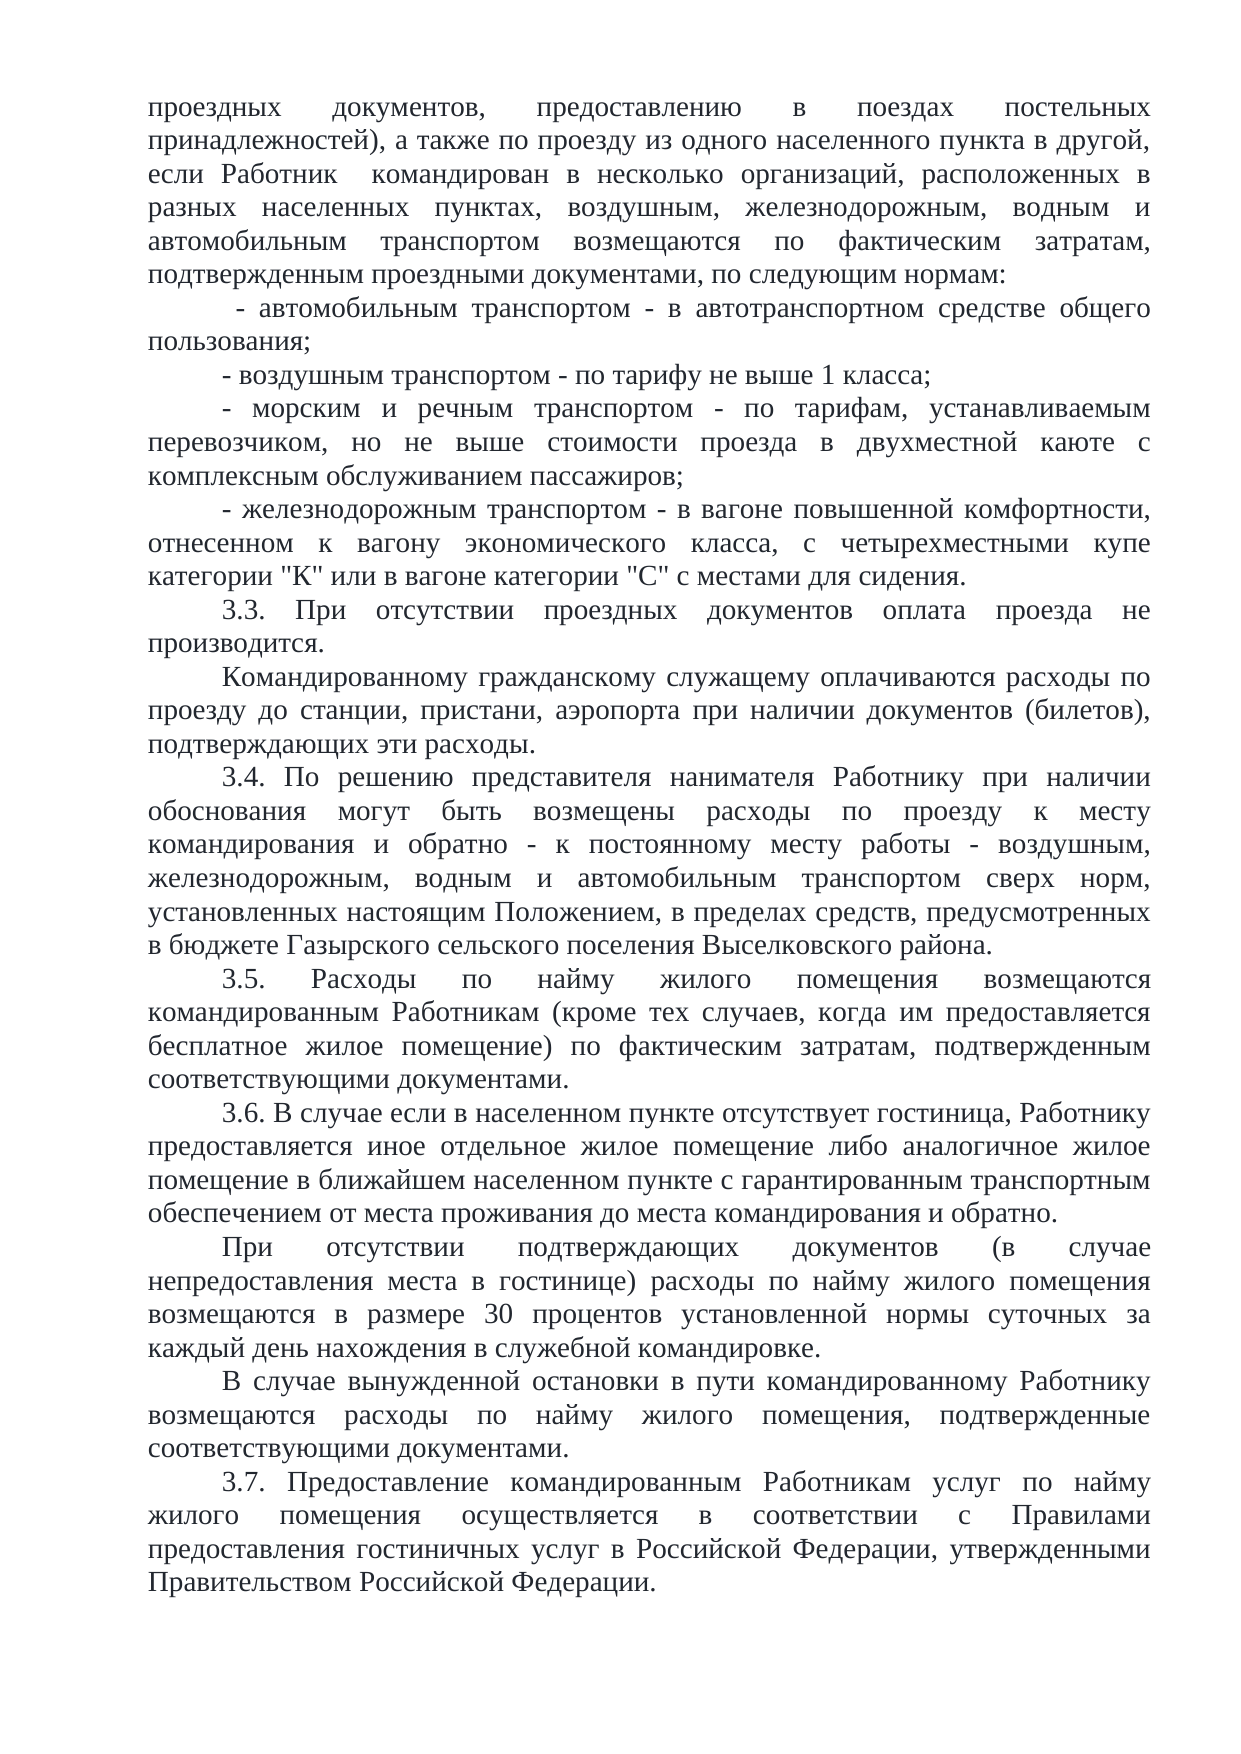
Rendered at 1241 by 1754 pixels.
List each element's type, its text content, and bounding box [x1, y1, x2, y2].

text - железнодорожным транспортом - в вагоне повышенной комфортности, отнесенном к вагону экономического класса, с четырехместными купе категории "К" или в вагоне категории "С" с местами для сидения. [148, 491, 1152, 592]
text 3.6. В случае если в населенном пункте отсутствует гостиница, Работнику предоставляется иное отдельное жилое помещение либо аналогичное жилое помещение в ближайшем населенном пункте с гарантированным транспортным обеспечением от места проживания до места командирования и обратно. [148, 1095, 1152, 1229]
text При отсутствии подтверждающих документов (в случае непредоставления места в гостинице) расходы по найму жилого помещения возмещаются в размере 30 процентов установленной нормы суточных за каждый день нахождения в служебной командировке. [148, 1229, 1152, 1363]
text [148, 89, 1152, 290]
text - воздушным транспортом - по тарифу не выше 1 класса; [148, 357, 1152, 391]
text 3.7. Предоставление командированным Работникам услуг по найму жилого помещения осуществляется в соответствии с Правилами предоставления гостиничных услуг в Российской Федерации, утвержденными Правительством Российской Федерации. [148, 1464, 1152, 1598]
text - морским и речным транспортом - по тарифам, устанавливаемым перевозчиком, но не выше стоимости проезда в двухместной каюте с комплексным обслуживанием пассажиров; [148, 391, 1152, 491]
text 3.3. При отсутствии проездных документов оплата проезда не производится. [148, 592, 1152, 659]
text В случае вынужденной остановки в пути командированному Работнику возмещаются расходы по найму жилого помещения, подтвержденные соответствующими документами. [148, 1363, 1152, 1464]
text 3.5. Расходы по найму жилого помещения возмещаются командированным Работникам (кроме тех случаев, когда им предоставляется бесплатное жилое помещение) по фактическим затратам, подтвержденным соответствующими документами. [148, 961, 1152, 1095]
text 3.4. По решению представителя нанимателя Работнику при наличии обоснования могут быть возмещены расходы по проезду к месту командирования и обратно - к постоянному месту работы - воздушным, железнодорожным, водным и автомобильным транспортом сверх норм, установленных настоящим Положением, в пределах средств, предусмотренных в бюджете Газырского сельского поселения Выселковского района. [148, 759, 1152, 961]
text Командированному гражданскому служащему оплачиваются расходы по проезду до станции, пристани, аэропорта при наличии документов (билетов), подтверждающих эти расходы. [148, 659, 1152, 759]
text - автомобильным транспортом - в автотранспортном средстве общего пользования; [148, 290, 1152, 357]
